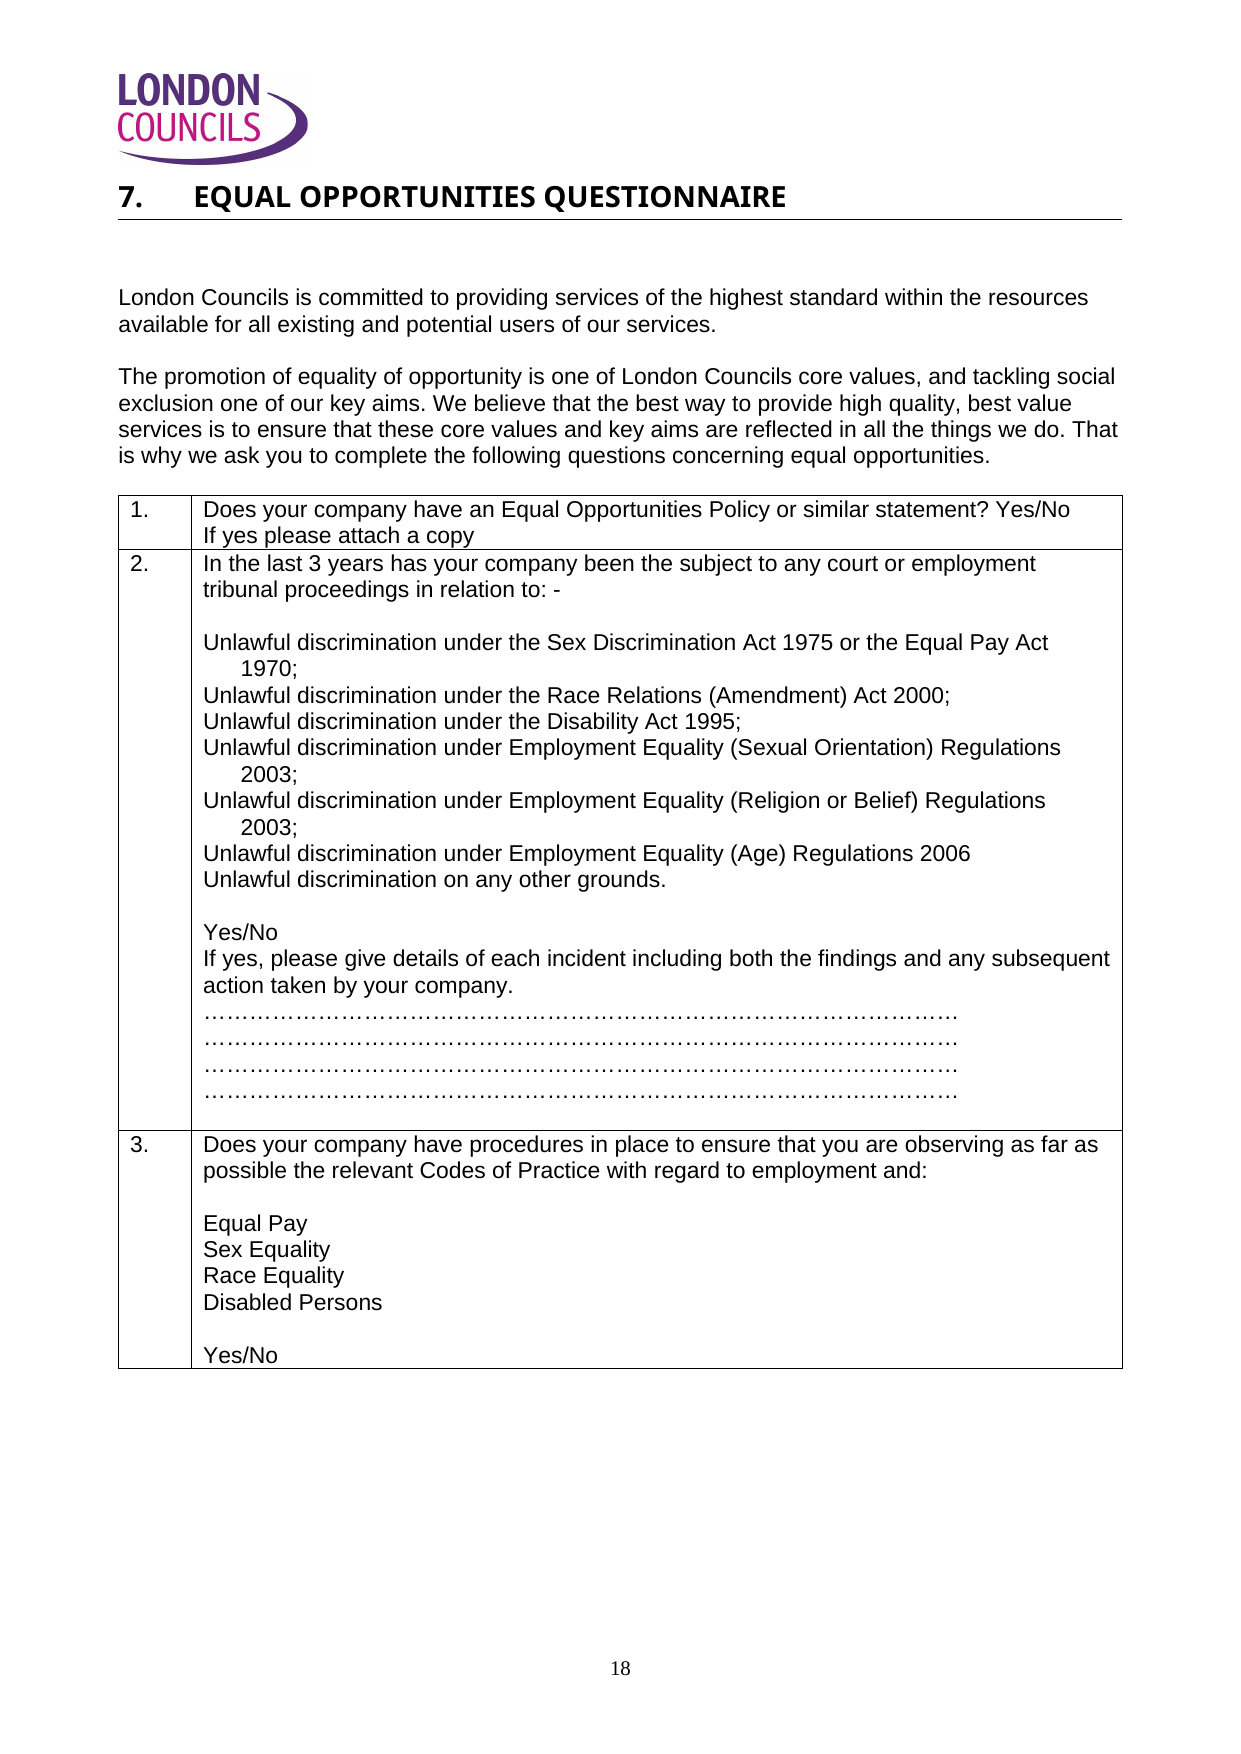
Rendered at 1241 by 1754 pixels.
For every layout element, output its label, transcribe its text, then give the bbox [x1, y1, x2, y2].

table_header Does your company have an Equal Opportunities Policy or similar statement? Yes/No If yes please attach a copy [192, 496, 1122, 549]
list 7. EQUAL OPPORTUNITIES QUESTIONNAIRE [118, 177, 1122, 219]
text The promotion of equality of opportunity is one of London Councils core values, and tackling social exclusion one of our key aims. We believe that the best way to provide high quality, best value services is to ensure that these core values and key aims are reflected in all the things we do. That is why we ask you to complete the following questions concerning equal opportunities. [118, 363, 1122, 469]
table_header 1. [119, 496, 191, 549]
table_cell In the last 3 years has your company been the subject to any court or employment tribunal proceedings in relation to: - Unlawful discrimination under the Sex Discrimination Act 1975 or the Equal Pay Act 1970; Unlawful discrimination under the Race Relations (Amendment) Act 2000; Unlawful discrimination under the Disability Act 1995; Unlawful discrimination under Employment Equality (Sexual Orientation) Regulations 2003; Unlawful discrimination under Employment Equality (Religion or Belief) Regulations 2003; Unlawful discrimination under Employment Equality (Age) Regulations 2006 Unlawful discrimination on any other grounds. Yes/No If yes, please give details of each incident including both the findings and any subsequent action taken by your company. ……………………………………………………………………………………… ……………………………………………………………………………………… ……………………………………………………………………………………… ……………………………………………………………………………………… [192, 550, 1122, 1130]
table_cell 3. [119, 1131, 191, 1368]
picture [118, 73, 308, 165]
table_cell Does your company have procedures in place to ensure that you are observing as far as possible the relevant Codes of Practice with regard to employment and: Equal Pay Sex Equality Race Equality Disabled Persons Yes/No [192, 1131, 1122, 1368]
text London Councils is committed to providing services of the highest standard within the resources available for all existing and potential users of our services. [118, 284, 1122, 337]
table_cell 2. [119, 550, 191, 1130]
